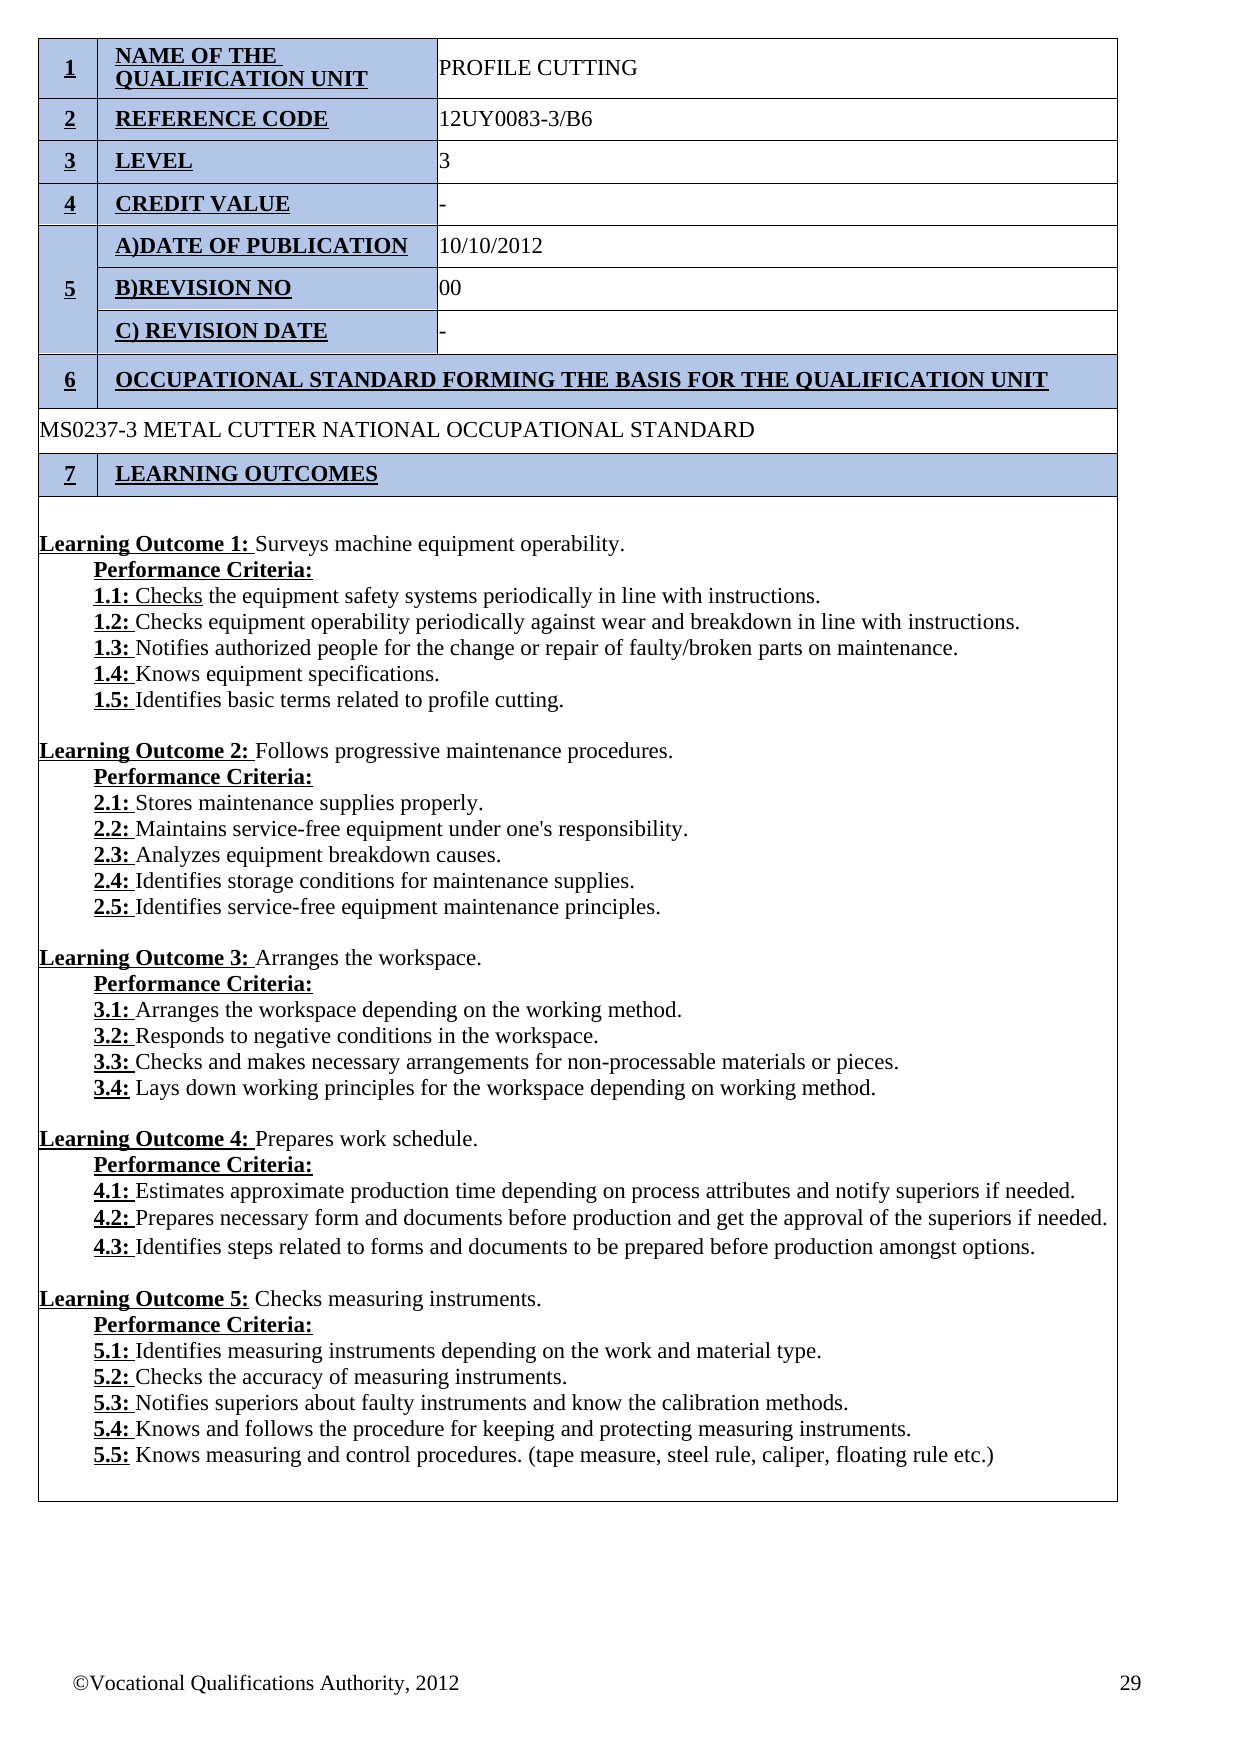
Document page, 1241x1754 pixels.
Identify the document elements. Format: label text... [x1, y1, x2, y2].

table_cell B)REVISION NO [98, 268, 437, 309]
table_cell 12UY0083-3/B6 [438, 99, 1117, 140]
table_cell REFERENCE CODE [98, 99, 437, 140]
table_header NAME OF THE QUALIFICATION UNIT [98, 39, 437, 98]
table_cell C) REVISION DATE [98, 311, 437, 353]
table_cell 00 [438, 268, 1117, 309]
table_cell 6 [39, 355, 97, 408]
table_cell 10/10/2012 [438, 226, 1117, 267]
table_cell A)DATE OF PUBLICATION [98, 226, 437, 267]
table_cell 4 [39, 184, 97, 224]
table_cell 3 [39, 141, 97, 183]
table_cell 5 [39, 226, 97, 353]
table_cell 3 [438, 141, 1117, 183]
table_header 1 [39, 39, 97, 98]
table_cell 7 [39, 454, 97, 496]
table_cell MS0237-3 METAL CUTTER NATIONAL OCCUPATIONAL STANDARD [39, 409, 1117, 453]
table_cell - [438, 311, 1117, 353]
text 29 [1119, 1673, 1142, 1695]
table_cell - [438, 184, 1117, 224]
table_cell 2 [39, 99, 97, 140]
table_cell CREDIT VALUE [98, 184, 437, 224]
table_cell LEVEL [98, 141, 437, 183]
text ©Vocational Qualifications Authority, 2012 [72, 1673, 460, 1695]
table_header PROFILE CUTTING [438, 39, 1117, 98]
table_cell OCCUPATIONAL STANDARD FORMING THE BASIS FOR THE QUALIFICATION UNIT [98, 355, 1117, 408]
table_cell LEARNING OUTCOMES [98, 454, 1117, 496]
table_cell Learning Outcome 1: Surveys machine equipment operability. Performance Criteria: 1.1: Checks the equipment safety systems periodically in line with instructions. 1.2: Checks equipment operability periodically against wear and breakdown in line with instructions. 1.3: Notifies authorized people for the change or repair of faulty/broken parts on maintenance. 1.4: Knows equipment specifications. 1.5: Identifies basic terms related to profile cutting. Learning Outcome 2: Follows progressive maintenance procedures. Performance Criteria: 2.1: Stores maintenance supplies properly. 2.2: Maintains service-free equipment under one's responsibility. 2.3: Analyzes equipment breakdown causes. 2.4: Identifies storage conditions for maintenance supplies. 2.5: Identifies service-free equipment maintenance principles. Learning Outcome 3: Arranges the workspace. Performance Criteria: 3.1: Arranges the workspace depending on the working method. 3.2: Responds to negative conditions in the workspace. 3.3: Checks and makes necessary arrangements for non-processable materials or pieces. 3.4: Lays down working principles for the workspace depending on working method. Learning Outcome 4: Prepares work schedule. Performance Criteria: 4.1: Estimates approximate production time depending on process attributes and notify superiors if needed. 4.2: Prepares necessary form and documents before production and get the approval of the superiors if needed. 4.3: Identifies steps related to forms and documents to be prepared before production amongst options. Learning Outcome 5: Checks measuring instruments. Performance Criteria: 5.1: Identifies measuring instruments depending on the work and material type. 5.2: Checks the accuracy of measuring instruments. 5.3: Notifies superiors about faulty instruments and know the calibration methods. 5.4: Knows and follows the procedure for keeping and protecting measuring instruments. 5.5: Knows measuring and control procedures. (tape measure, steel rule, caliper, floating rule etc.) [39, 497, 1117, 1501]
